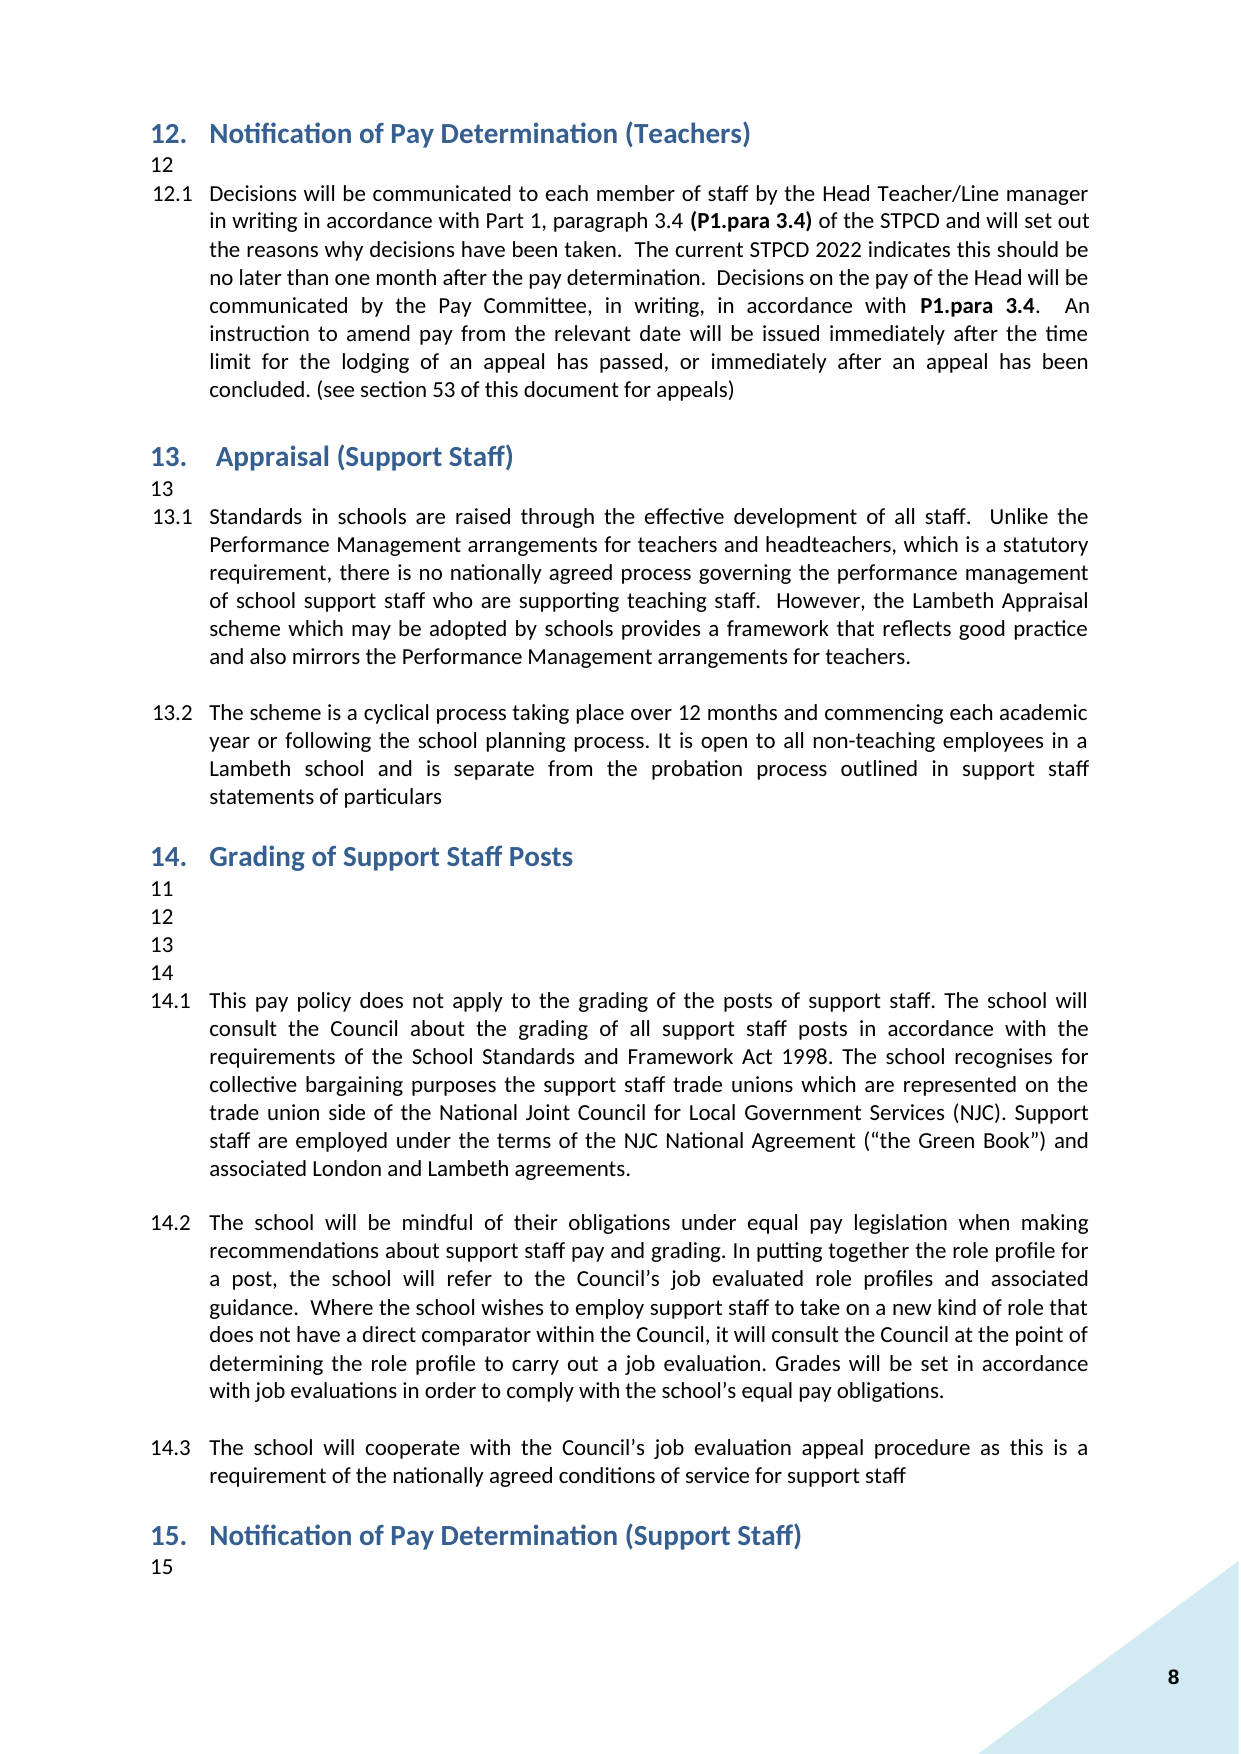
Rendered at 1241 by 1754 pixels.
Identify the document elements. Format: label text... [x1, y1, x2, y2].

text Grading of Support Staff Posts [150, 838, 1090, 874]
list Standards in schools are raised through the effective development of all staff. Unlike the Performance Management arrangements for teachers and headteachers, which is a statutory requirement, there is no nationally agreed process governing the performance management of school support staff who are supporting teaching staff. However, the Lambeth Appraisal scheme which may be adopted by schools provides a framework that reflects good practice and also mirrors the Performance Management arrangements for teachers. [152, 502, 1090, 670]
list The school will cooperate with the Council’s job evaluation appeal procedure as this is a requirement of the nationally agreed conditions of service for support staff [150, 1433, 1090, 1489]
list Decisions will be communicated to each member of staff by the Head Teacher/Line manager in writing in accordance with Part 1, paragraph 3.4 (P1.para 3.4) of the STPCD and will set out the reasons why decisions have been taken. The current STPCD 2022 indicates this should be no later than one month after the pay determination. Decisions on the pay of the Head will be communicated by the Pay Committee, in writing, in accordance with P1.para 3.4. An instruction to amend pay from the relevant date will be issued immediately after the time limit for the lodging of an appeal has passed, or immediately after an appeal has been concluded. (see section 53 of this document for appeals) [152, 179, 1090, 403]
list The scheme is a cyclical process taking place over 12 months and commencing each academic year or following the school planning process. It is open to all non-teaching employees in a Lambeth school and is separate from the probation process outlined in support staff statements of particulars [152, 698, 1090, 810]
text Notification of Pay Determination (Support Staff) [150, 1517, 1090, 1552]
list This pay policy does not apply to the grading of the posts of support staff. The school will consult the Council about the grading of all support staff posts in accordance with the requirements of the School Standards and Framework Act 1998. The school recognises for collective bargaining purposes the support staff trade unions which are represented on the trade union side of the National Joint Council for Local Government Services (NJC). Support staff are employed under the terms of the NJC National Agreement (“the Green Book”) and associated London and Lambeth agreements. [150, 986, 1090, 1182]
list The school will be mindful of their obligations under equal pay legislation when making recommendations about support staff pay and grading. In putting together the role profile for a post, the school will refer to the Council’s job evaluated role profiles and associated guidance. Where the school wishes to employ support staff to take on a new kind of role that does not have a direct comparator within the Council, it will consult the Council at the point of determining the role profile to carry out a job evaluation. Grades will be set in accordance with job evaluations in order to comply with the school’s equal pay obligations. [150, 1208, 1090, 1405]
text Appraisal (Support Staff) [150, 438, 1090, 474]
text Notification of Pay Determination (Teachers) [150, 115, 1090, 151]
